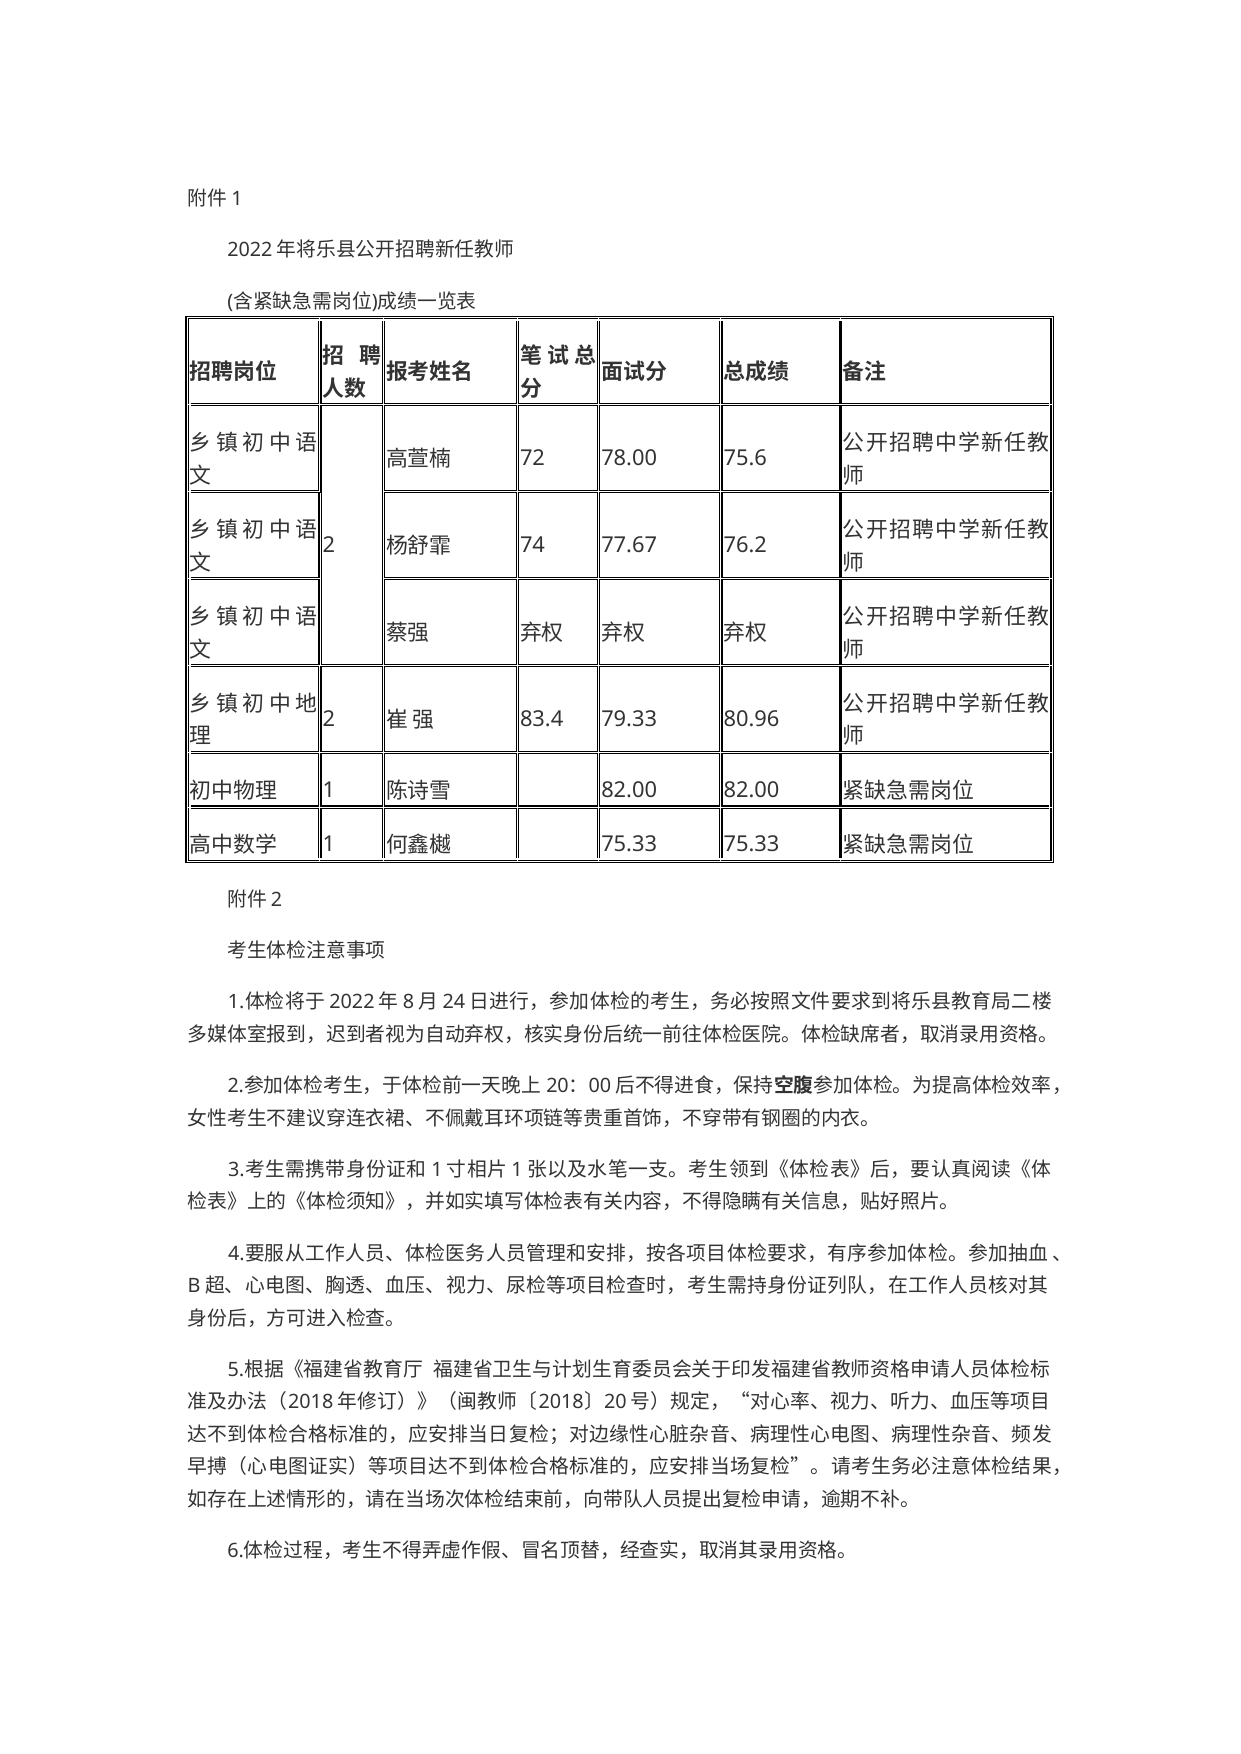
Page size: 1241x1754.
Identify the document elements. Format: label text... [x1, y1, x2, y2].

table_cell 74 [519, 493, 597, 577]
text 5.根据《福建省教育厅 福建省卫生与计划生育委员会关于印发福建省教师资格申请人员体检标准及办法（2018年修订）》（闽教师〔2018〕20号）规定，“对心率、视力、听力、血压等项目达不到体检合格标准的，应安排当日复检；对边缘性心脏杂音、病理性心电图、病理性杂音、频发早搏（心电图证实）等项目达不到体检合格标准的，应安排当场复检”。请考生务必注意体检结果，如存在上述情形的，请在当场次体检结束前，向带队人员提出复检申请，逾期不补。 [187, 1352, 1053, 1514]
table_cell 75.33 [721, 809, 840, 859]
table_cell 公开招聘中学新任教师 [840, 577, 1052, 664]
table_header 笔试总分 [518, 319, 599, 403]
table_header 总成绩 [721, 319, 840, 403]
table_cell 紧缺急需岗位 [840, 805, 1051, 859]
table_cell 2 [322, 406, 382, 664]
table_header 备注 [840, 319, 1050, 403]
table_cell 80.96 [723, 667, 839, 751]
table_cell 82.00 [600, 754, 719, 805]
table_cell 初中物理 [187, 751, 320, 805]
table_cell 82.00 [723, 754, 839, 805]
text 1.体检将于2022年8月24日进行，参加体检的考生，务必按照文件要求到将乐县教育局二楼多媒体室报到，迟到者视为自动弃权，核实身份后统一前往体检医院。体检缺席者，取消录用资格。 [187, 984, 1053, 1049]
table_cell 弃权 [723, 580, 839, 664]
table_cell 72 [519, 406, 597, 490]
table_cell 乡镇初中语文 [187, 403, 320, 490]
table_cell 陈诗雪 [385, 754, 516, 805]
table_cell 83.4 [519, 667, 597, 751]
table_cell 杨舒霏 [385, 493, 516, 577]
table_cell 1 [320, 809, 383, 859]
table_cell 77.67 [600, 493, 719, 577]
table_cell 75.6 [723, 406, 839, 490]
table_cell 76.2 [723, 493, 839, 577]
table_cell 崔 强 [385, 667, 516, 751]
text 考生体检注意事项 [187, 933, 1053, 965]
table_cell 乡镇初中语文 [187, 490, 320, 577]
text 附件1 [187, 181, 1053, 213]
table_cell 公开招聘中学新任教师 [840, 403, 1052, 490]
table_cell 高萱楠 [385, 406, 516, 490]
table_cell 75.33 [599, 805, 721, 859]
text 4.要服从工作人员、体检医务人员管理和安排，按各项目体检要求，有序参加体检。参加抽血、B超、心电图、胸透、血压、视力、尿检等项目检查时，考生需持身份证列队，在工作人员核对其身份后，方可进入检查。 [187, 1235, 1053, 1333]
table_cell [518, 809, 599, 859]
text (含紧缺急需岗位)成绩一览表 [187, 283, 1053, 316]
table_cell 79.33 [600, 667, 719, 751]
table_cell 公开招聘中学新任教师 [840, 664, 1052, 751]
table_cell 78.00 [600, 406, 719, 490]
table_cell 弃权 [519, 580, 597, 664]
text 2.参加体检考生，于体检前一天晚上20：00后不得进食，保持空腹参加体检。为提高体检效率，女性考生不建议穿连衣裙、不佩戴耳环项链等贵重首饰，不穿带有钢圈的内衣。 [187, 1068, 1053, 1133]
table_cell 乡镇初中语文 [187, 577, 320, 664]
text 6.体检过程，考生不得弄虚作假、冒名顶替，经查实，取消其录用资格。 [187, 1533, 1053, 1565]
table_cell 2 [322, 667, 382, 751]
table_header 招聘岗位 [187, 317, 320, 403]
table_cell 蔡强 [385, 580, 516, 664]
text 2022年将乐县公开招聘新任教师 [187, 232, 1053, 264]
table_cell [519, 754, 597, 805]
table_cell 紧缺急需岗位 [840, 751, 1052, 805]
table_header 招聘人数 [320, 319, 383, 403]
table_cell 公开招聘中学新任教师 [840, 490, 1052, 577]
table_cell 1 [322, 754, 382, 805]
text 附件2 [187, 882, 1053, 914]
table_cell 何鑫樾 [384, 809, 517, 859]
table_cell 弃权 [600, 580, 719, 664]
table_cell 高中数学 [189, 805, 320, 859]
text 3.考生需携带身份证和1寸相片1张以及水笔一支。考生领到《体检表》后，要认真阅读《体检表》上的《体检须知》，并如实填写体检表有关内容，不得隐瞒有关信息，贴好照片。 [187, 1152, 1053, 1217]
table_cell 乡镇初中地理 [187, 664, 320, 751]
table_header 报考姓名 [384, 319, 517, 403]
table_header 面试分 [599, 317, 721, 403]
